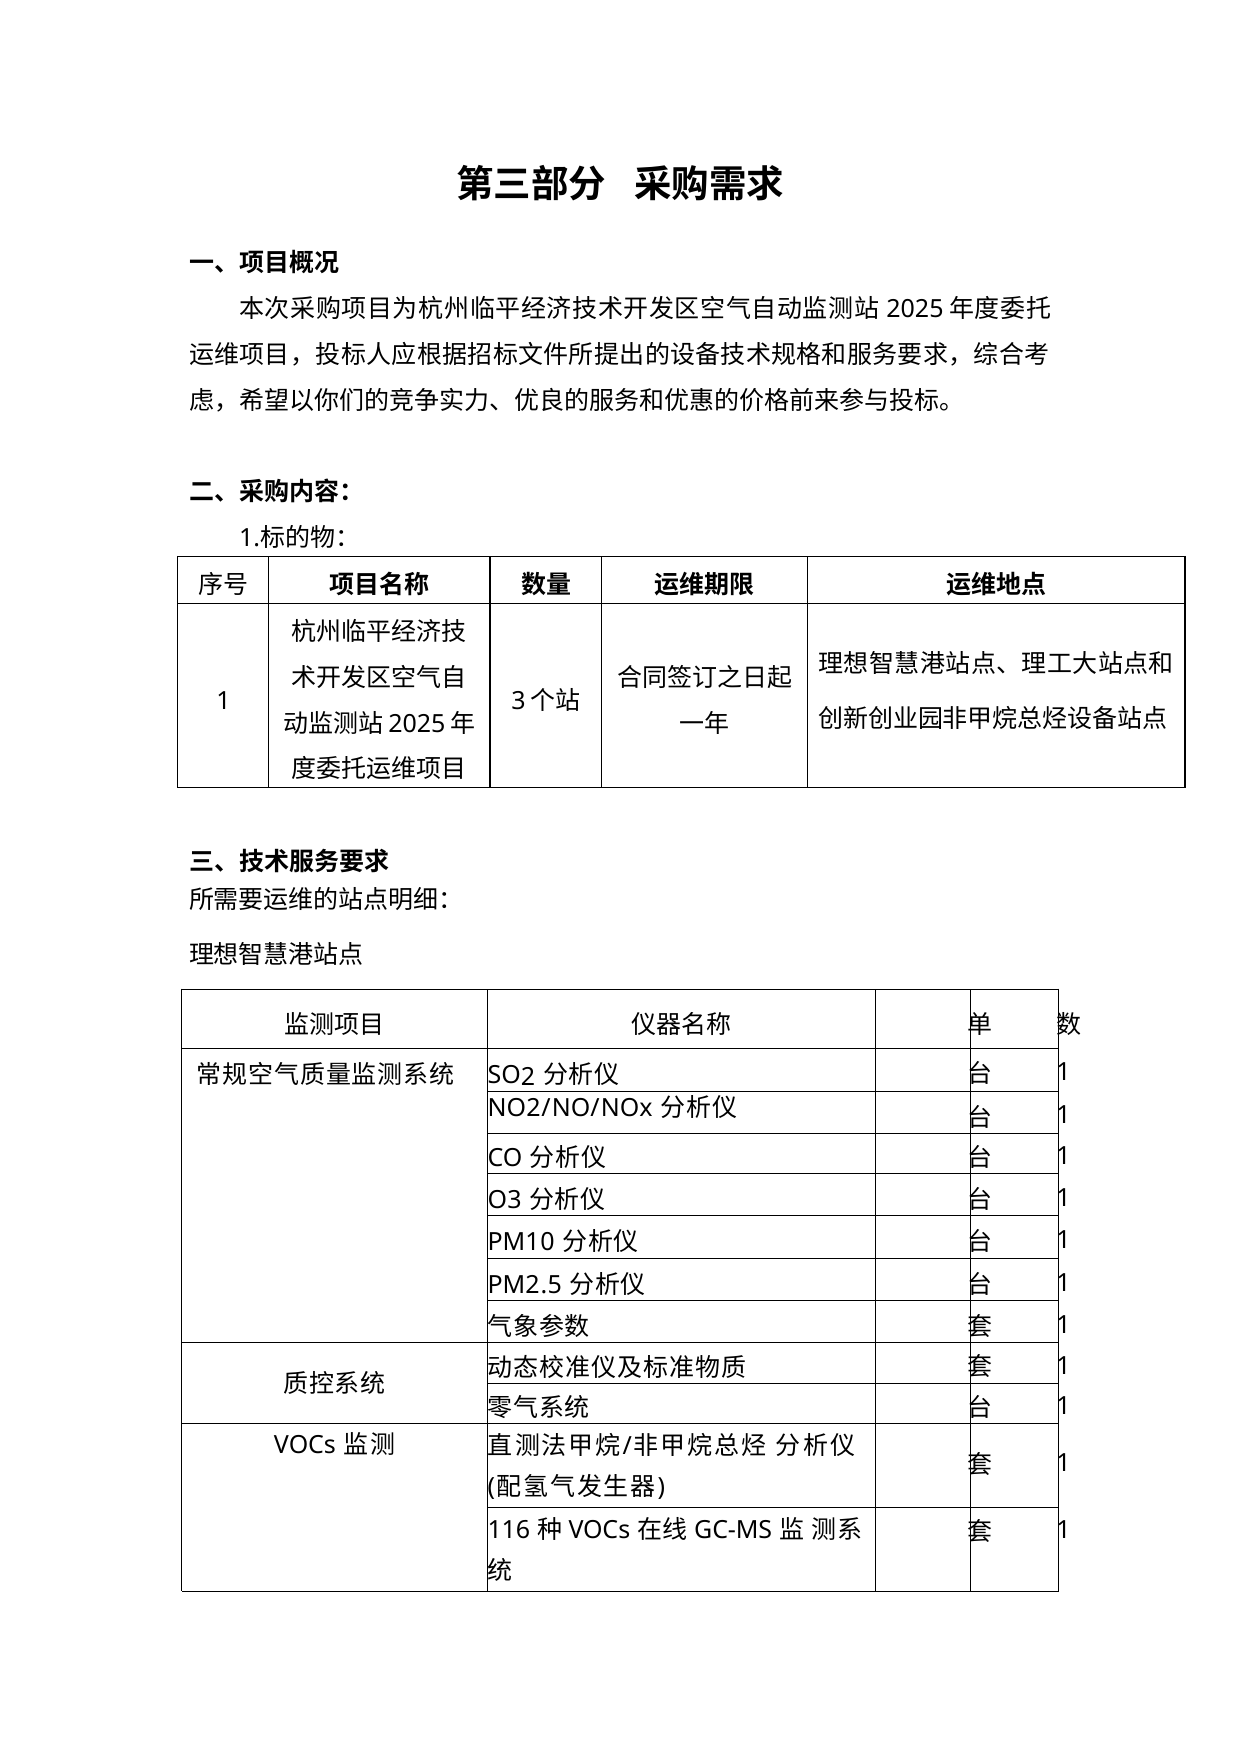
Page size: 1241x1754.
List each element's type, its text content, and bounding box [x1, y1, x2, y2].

table_header 序号 [178, 557, 268, 603]
table_cell 台 [876, 1216, 970, 1258]
table_cell 1 [178, 604, 268, 787]
table_cell 1 [971, 1049, 1058, 1091]
table_cell PM10 分析仪 [488, 1216, 875, 1258]
text 所需要运维的站点明细： [189, 880, 1051, 916]
text 1.标的物： [189, 510, 1051, 556]
table_cell 台 [876, 1134, 970, 1173]
table_cell 1 [971, 1259, 1058, 1300]
table_header 项目名称 [269, 557, 489, 603]
table_cell PM2.5 分析仪 [488, 1259, 875, 1300]
table_cell 1 [971, 1092, 1058, 1133]
text 本次采购项目为杭州临平经济技术开发区空气自动监测站2025年度委托运维项目，投标人应根据招标文件所提出的设备技术规格和服务要求，综合考虑，希望以你们的竞争实力、优良的服务和优惠的价格前来参与投标。 [189, 281, 1051, 418]
table_cell VOCs 监测 [182, 1424, 487, 1591]
table_cell 1 [971, 1301, 1058, 1342]
table_cell 台 [876, 1259, 970, 1300]
text 理想智慧港站点 [189, 934, 1051, 970]
table_header 单位 [876, 990, 970, 1048]
table_cell O3 分析仪 [488, 1174, 875, 1215]
table_cell 套 [876, 1424, 970, 1507]
text 三、技术服务要求 [189, 834, 1051, 880]
table_cell 台 [876, 1049, 970, 1091]
table_cell 套 [876, 1343, 970, 1383]
table_cell 台 [876, 1092, 970, 1133]
table_cell 1 [971, 1424, 1058, 1507]
table_cell 1 [971, 1216, 1058, 1258]
table_cell 1 [971, 1134, 1058, 1173]
table_cell NO2/NO/NOx 分析仪 [488, 1092, 875, 1133]
table_cell 1 [971, 1174, 1058, 1215]
list 采购需求 [189, 153, 1051, 208]
table_cell 台 [876, 1174, 970, 1215]
table_cell 套 [876, 1508, 970, 1591]
table_cell 116 种 VOCs 在线 GC-MS 监 测系统 [488, 1508, 875, 1591]
table_header 仪器名称 [488, 990, 875, 1048]
table_cell 气象参数 [488, 1301, 875, 1342]
table_cell 杭州临平经济技术开发区空气自动监测站2025年度委托运维项目 [269, 604, 489, 787]
table_header 数量 [491, 557, 601, 603]
table_cell SO2 分析仪 [488, 1049, 875, 1091]
table_cell 3个站 [491, 604, 601, 787]
table_cell 动态校准仪及标准物质 [488, 1343, 875, 1383]
table_cell 理想智慧港站点、理工大站点和创新创业园非甲烷总烃设备站点 [808, 604, 1184, 787]
table_header 数量 [971, 990, 1058, 1048]
table_cell 1 [971, 1343, 1058, 1383]
text 一、项目概况 [189, 235, 1051, 281]
table_cell 常规空气质量监测系统 [182, 1049, 487, 1342]
table_cell 1 [971, 1508, 1058, 1591]
table_cell 套 [876, 1301, 970, 1342]
table_header 监测项目 [182, 990, 487, 1048]
table_header 运维期限 [602, 557, 807, 603]
table_header 运维地点 [808, 557, 1184, 603]
text 二、采购内容： [189, 464, 1051, 510]
table_cell 合同签订之日起一年 [602, 604, 807, 787]
table_cell 零气系统 [488, 1384, 875, 1423]
table_cell 质控系统 [182, 1343, 487, 1423]
table_cell 直测法甲烷/非甲烷总烃 分析仪(配氢气发生器) [488, 1424, 875, 1507]
table_cell CO 分析仪 [488, 1134, 875, 1173]
table_cell 1 [971, 1384, 1058, 1423]
table_cell 台 [876, 1384, 970, 1423]
